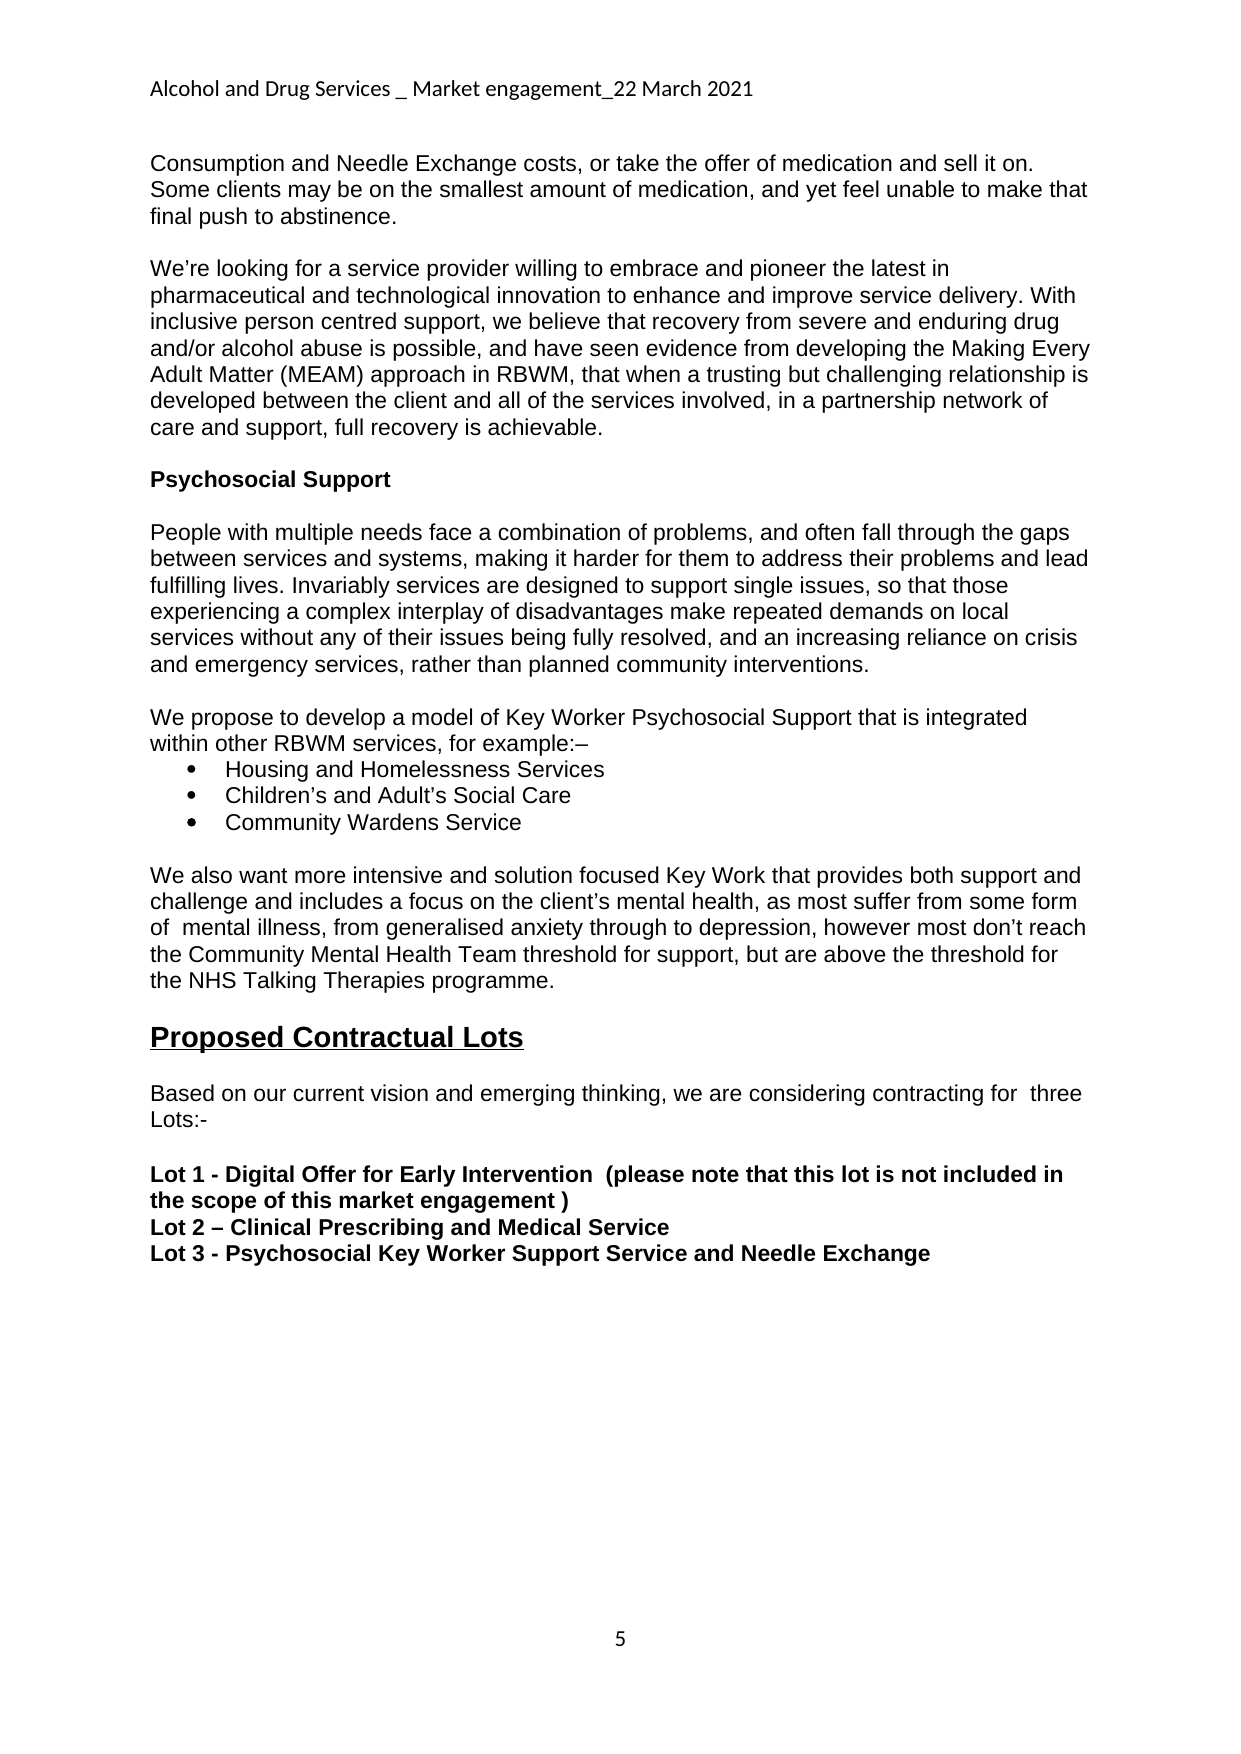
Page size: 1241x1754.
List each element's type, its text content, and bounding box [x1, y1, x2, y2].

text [150, 150, 1090, 229]
text People with multiple needs face a combination of problems, and often fall through the gaps between services and systems, making it harder for them to address their problems and lead fulfilling lives. Invariably services are designed to support single issues, so that those experiencing a complex interplay of disadvantages make repeated demands on local services without any of their issues being fully resolved, and an increasing reliance on crisis and emergency services, rather than planned community interventions. [150, 519, 1090, 677]
text We’re looking for a service provider willing to embrace and pioneer the latest in pharmaceutical and technological innovation to enhance and improve service delivery. With inclusive person centred support, we believe that recovery from severe and enduring drug and/or alcohol abuse is possible, and have seen evidence from developing the Making Every Adult Matter (MEAM) approach in RBWM, that when a trusting but challenging relationship is developed between the client and all of the services involved, in a partnership network of care and support, full recovery is achievable. [150, 255, 1090, 440]
text Psychosocial Support [150, 466, 1090, 493]
list Community Wardens Service [187, 809, 1090, 835]
text Lot 2 – Clinical Prescribing and Medical Service [150, 1214, 1090, 1240]
text We also want more intensive and solution focused Key Work that provides both support and challenge and includes a focus on the client’s mental health, as most suffer from some form of mental illness, from generalised anxiety through to depression, however most don’t reach the Community Mental Health Team threshold for support, but are above the threshold for the NHS Talking Therapies programme. [150, 862, 1090, 993]
text Lot 1 - Digital Offer for Early Intervention (please note that this lot is not included in the scope of this market engagement ) [150, 1161, 1090, 1214]
text Lot 3 - Psychosocial Key Worker Support Service and Needle Exchange [150, 1240, 1090, 1266]
list Children’s and Adult’s Social Care [187, 782, 1090, 809]
text We propose to develop a model of Key Worker Psychosocial Support that is integrated within other RBWM services, for example:– [150, 703, 1090, 756]
text Proposed Contractual Lots [150, 1020, 1090, 1053]
list Housing and Homelessness Services [187, 756, 1090, 782]
text Based on our current vision and emerging thinking, we are considering contracting for three Lots:- [150, 1079, 1090, 1132]
